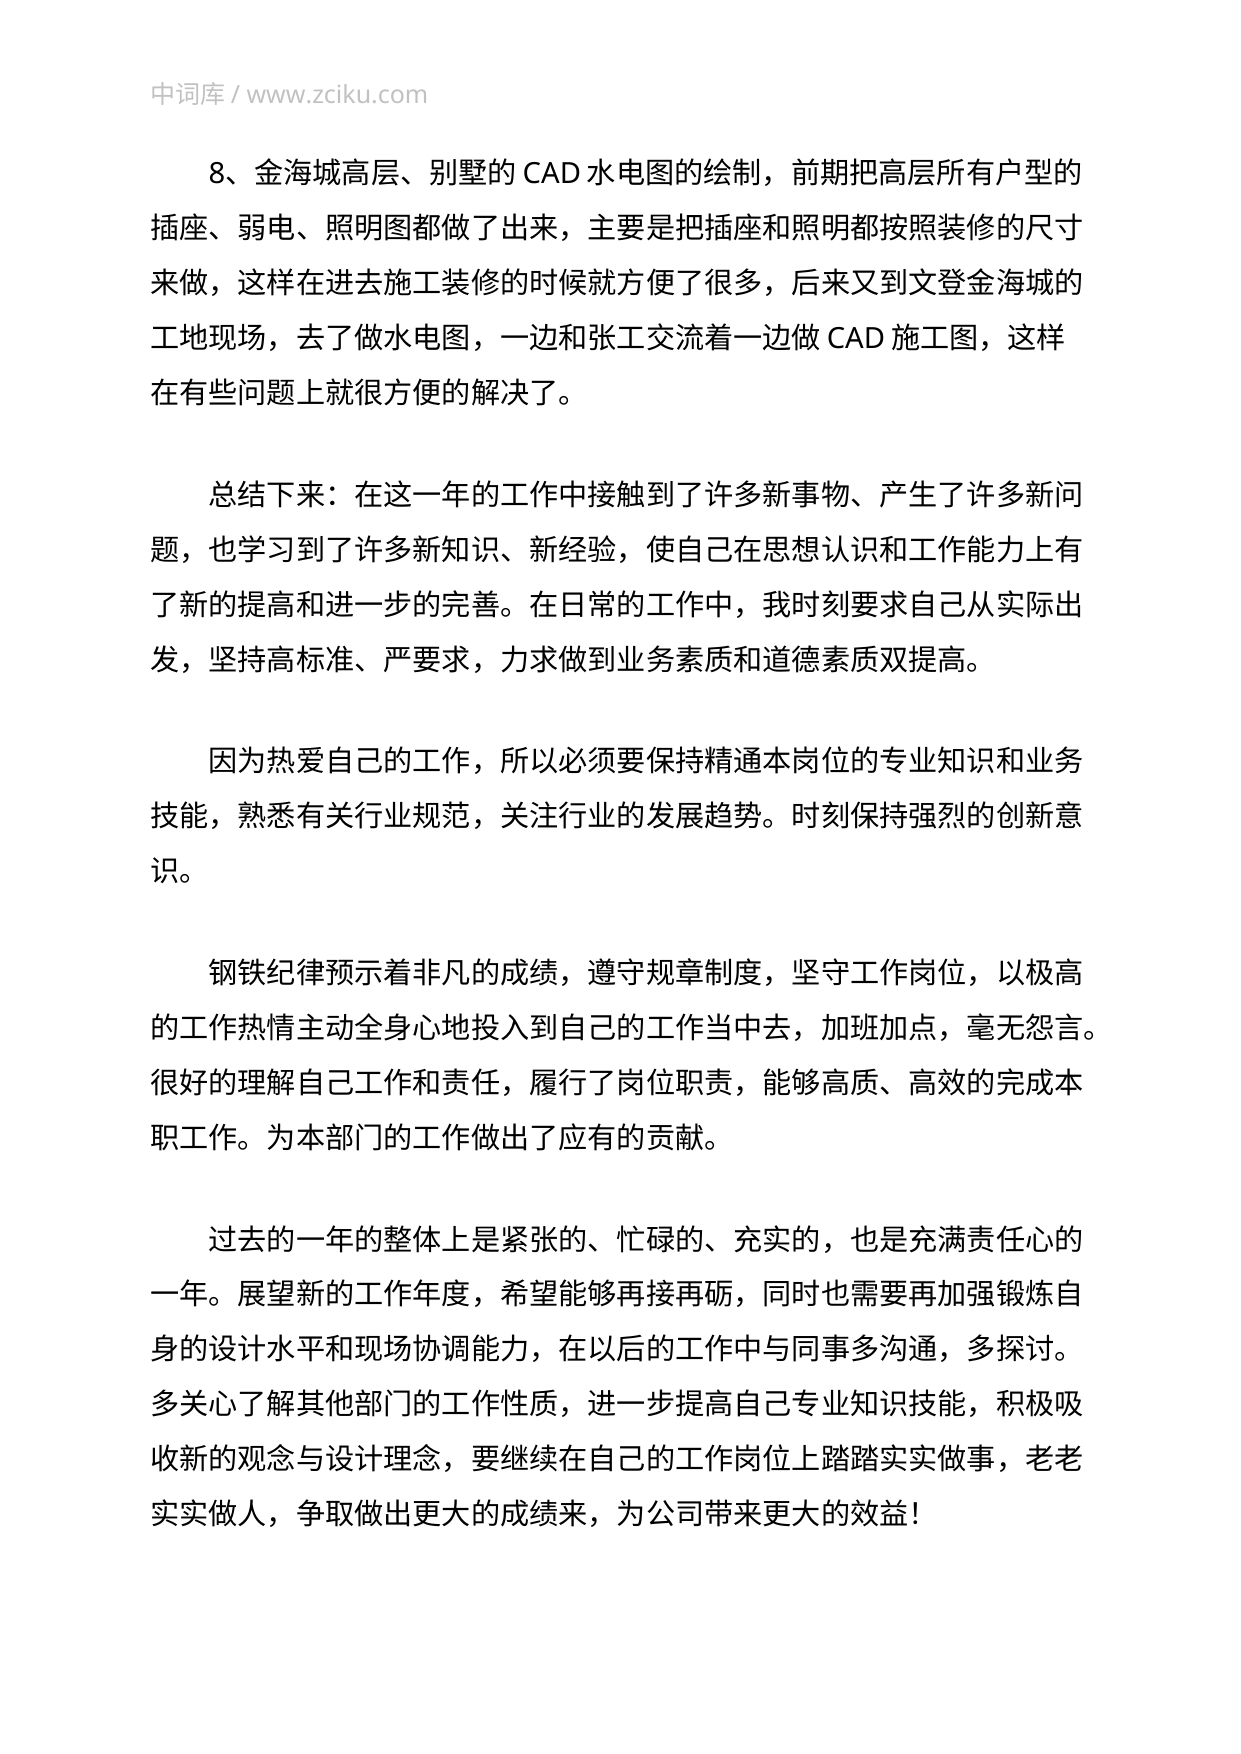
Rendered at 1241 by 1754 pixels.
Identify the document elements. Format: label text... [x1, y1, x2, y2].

text 总结下来：在这一年的工作中接触到了许多新事物、产生了许多新问题，也学习到了许多新知识、新经验，使自己在思想认识和工作能力上有了新的提高和进一步的完善。在日常的工作中，我时刻要求自己从实际出发，坚持高标准、严要求，力求做到业务素质和道德素质双提高。 [150, 472, 1090, 678]
text 因为热爱自己的工作，所以必须要保持精通本岗位的专业知识和业务技能，熟悉有关行业规范，关注行业的发展趋势。时刻保持强烈的创新意识。 [150, 738, 1090, 890]
text 钢铁纪律预示着非凡的成绩，遵守规章制度，坚守工作岗位，以极高的工作热情主动全身心地投入到自己的工作当中去，加班加点，毫无怨言。很好的理解自己工作和责任，履行了岗位职责，能够高质、高效的完成本职工作。为本部门的工作做出了应有的贡献。 [150, 949, 1090, 1157]
text 8、金海城高层、别墅的CAD水电图的绘制，前期把高层所有户型的插座、弱电、照明图都做了出来，主要是把插座和照明都按照装修的尺寸来做，这样在进去施工装修的时候就方便了很多，后来又到文登金海城的工地现场，去了做水电图，一边和张工交流着一边做CAD施工图，这样在有些问题上就很方便的解决了。 [150, 150, 1090, 412]
text 过去的一年的整体上是紧张的、忙碌的、充实的，也是充满责任心的一年。展望新的工作年度，希望能够再接再砺，同时也需要再加强锻炼自身的设计水平和现场协调能力，在以后的工作中与同事多沟通，多探讨。多关心了解其他部门的工作性质，进一步提高自己专业知识技能，积极吸收新的观念与设计理念，要继续在自己的工作岗位上踏踏实实做事，老老实实做人，争取做出更大的成绩来，为公司带来更大的效益！ [150, 1216, 1090, 1533]
